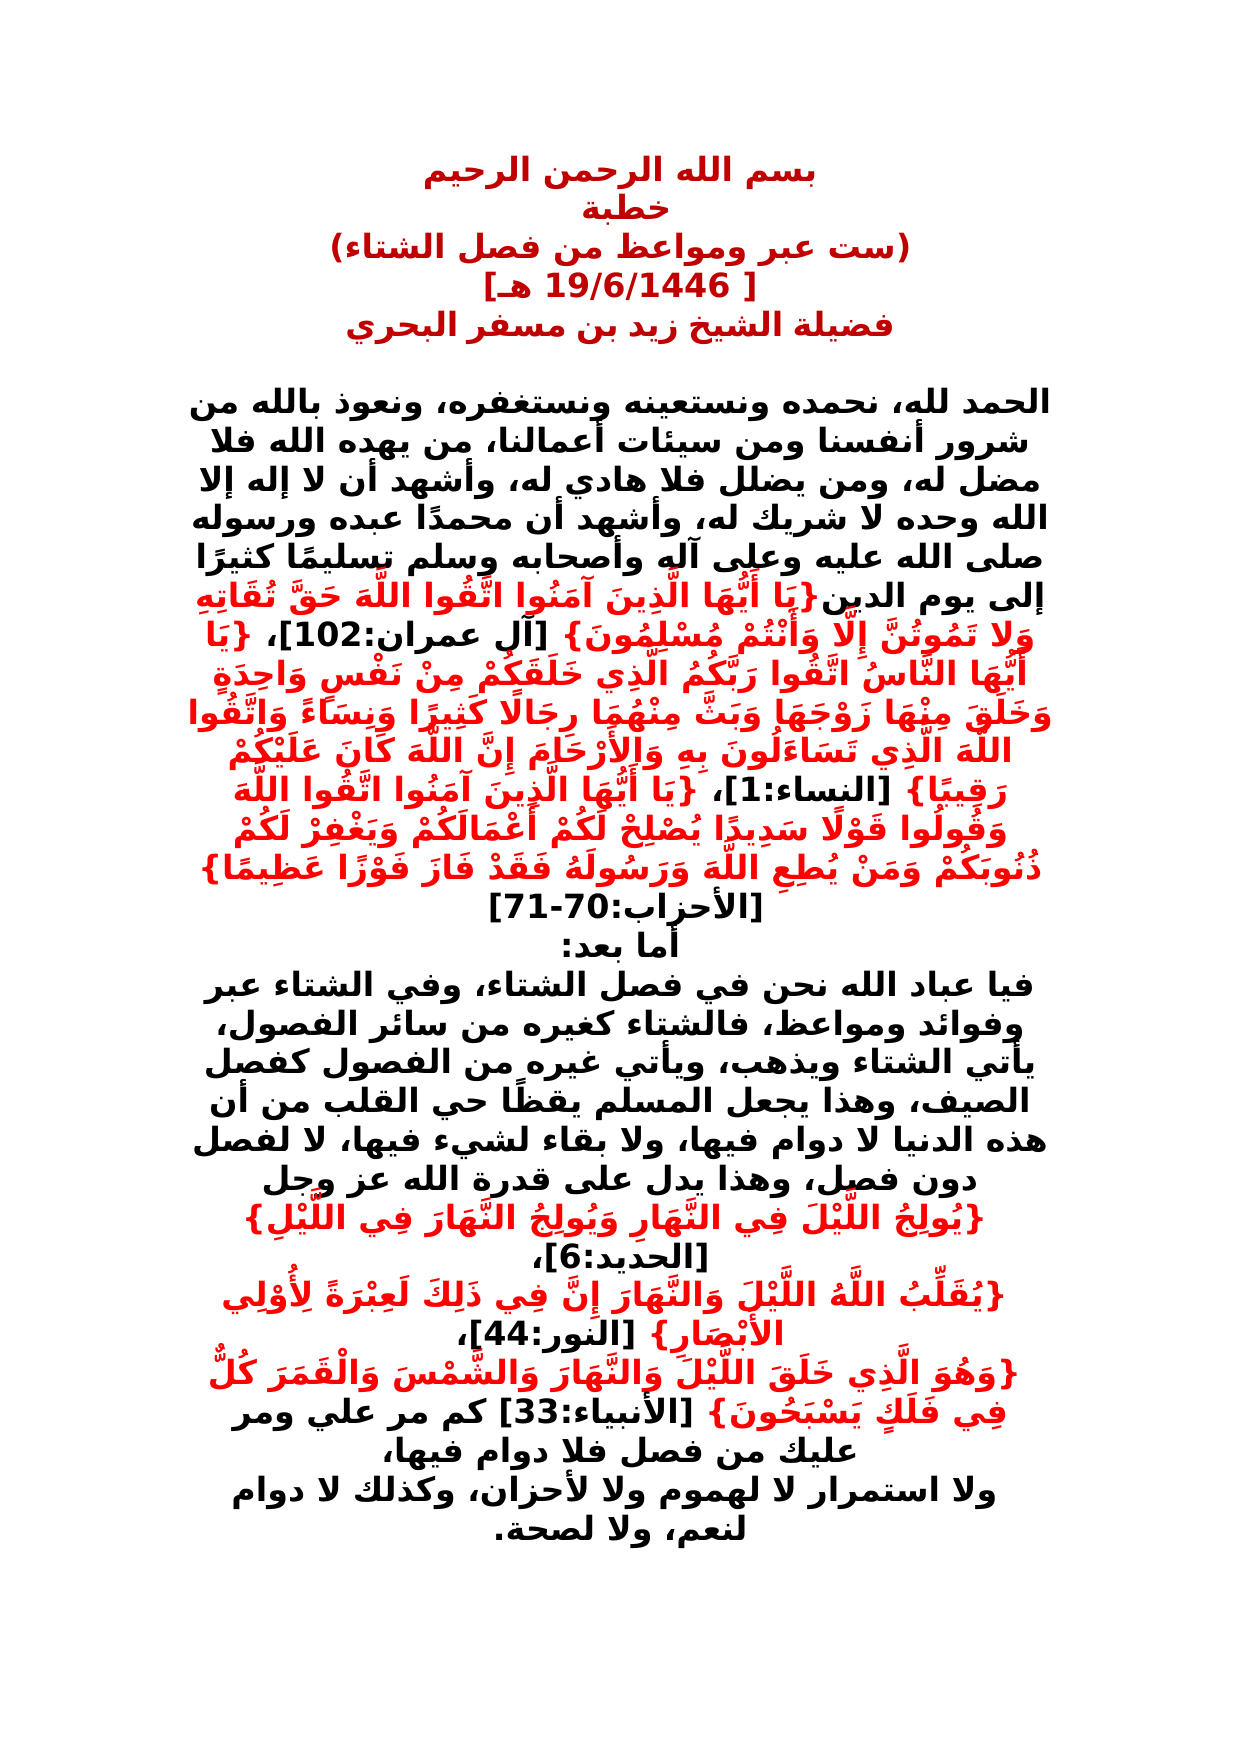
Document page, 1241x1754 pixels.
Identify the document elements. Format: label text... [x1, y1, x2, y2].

text {يُولِجُ اللَّيْلَ فِي النَّهَارِ وَيُولِجُ النَّهَارَ فِي اللَّيْلِ} [الحديد:6]، [187, 1198, 1053, 1276]
text فيا عباد الله نحن في فصل الشتاء، وفي الشتاء عبر وفوائد ومواعظ، فالشتاء كغيره من سائر الفصول، يأتي الشتاء ويذهب، ويأتي غيره من الفصول كفصل الصيف، وهذا يجعل المسلم يقظًا حي القلب من أن هذه الدنيا لا دوام فيها، ولا بقاء لشيء فيها، لا لفصل دون فصل، وهذا يدل على قدرة الله عز وجل [187, 965, 1053, 1198]
text [ 19/6/1446 هـ] [187, 267, 1053, 305]
text خطبة [187, 189, 1053, 228]
text {وَهُوَ الَّذِي خَلَقَ اللَّيْلَ وَالنَّهَارَ وَالشَّمْسَ وَالْقَمَرَ كُلٌّ فِي فَلَكٍ يَسْبَحُونَ} [الأنبياء:33] كم مر علي ومر عليك من فصل فلا دوام فيها، [187, 1354, 1053, 1470]
text {يُقَلِّبُ اللَّهُ اللَّيْلَ وَالنَّهَارَ إِنَّ فِي ذَلِكَ لَعِبْرَةً لِأُوْلِي الأَبْصَارِ} [النور:44]، [187, 1276, 1053, 1354]
text ولا استمرار لا لهموم ولا لأحزان، وكذلك لا دوام لنعم، ولا لصحة. [187, 1470, 1053, 1548]
text فضيلة الشيخ زيد بن مسفر البحري [187, 305, 1053, 344]
text بسم الله الرحمن الرحيم [187, 150, 1053, 189]
text الحمد لله، نحمده ونستعينه ونستغفره، ونعوذ بالله من شرور أنفسنا ومن سيئات أعمالنا، من يهده الله فلا مضل له، ومن يضلل فلا هادي له، وأشهد أن لا إله إلا الله وحده لا شريك له، وأشهد أن محمدًا عبده ورسوله صلى الله عليه وعلى آله وأصحابه وسلم تسليمًا كثيرًا إلى يوم الدين{يَا أَيُّهَا الَّذِينَ آمَنُوا اتَّقُوا اللَّهَ حَقَّ تُقَاتِهِ وَلا تَمُوتُنَّ إِلَّا وَأَنْتُمْ مُسْلِمُونَ} [آل عمران:102]، {يَا أَيُّهَا النَّاسُ اتَّقُوا رَبَّكُمُ الَّذِي خَلَقَكُمْ مِنْ نَفْسٍ وَاحِدَةٍ وَخَلَقَ مِنْهَا زَوْجَهَا وَبَثَّ مِنْهُمَا رِجَالًا كَثِيرًا وَنِسَاءً وَاتَّقُوا اللَّهَ الَّذِي تَسَاءَلُونَ بِهِ وَالأَرْحَامَ إِنَّ اللَّهَ كَانَ عَلَيْكُمْ رَقِيبًا} [النساء:1]، {يَا أَيُّهَا الَّذِينَ آمَنُوا اتَّقُوا اللَّهَ وَقُولُوا قَوْلًا سَدِيدًا يُصْلِحْ لَكُمْ أَعْمَالَكُمْ وَيَغْفِرْ لَكُمْ ذُنُوبَكُمْ وَمَنْ يُطِعِ اللَّهَ وَرَسُولَهُ فَقَدْ فَازَ فَوْزًا عَظِيمًا} [الأحزاب:70-71] [187, 382, 1053, 926]
text (ست عبر ومواعظ من فصل الشتاء) [187, 228, 1053, 267]
text أما بعد: [187, 926, 1053, 965]
